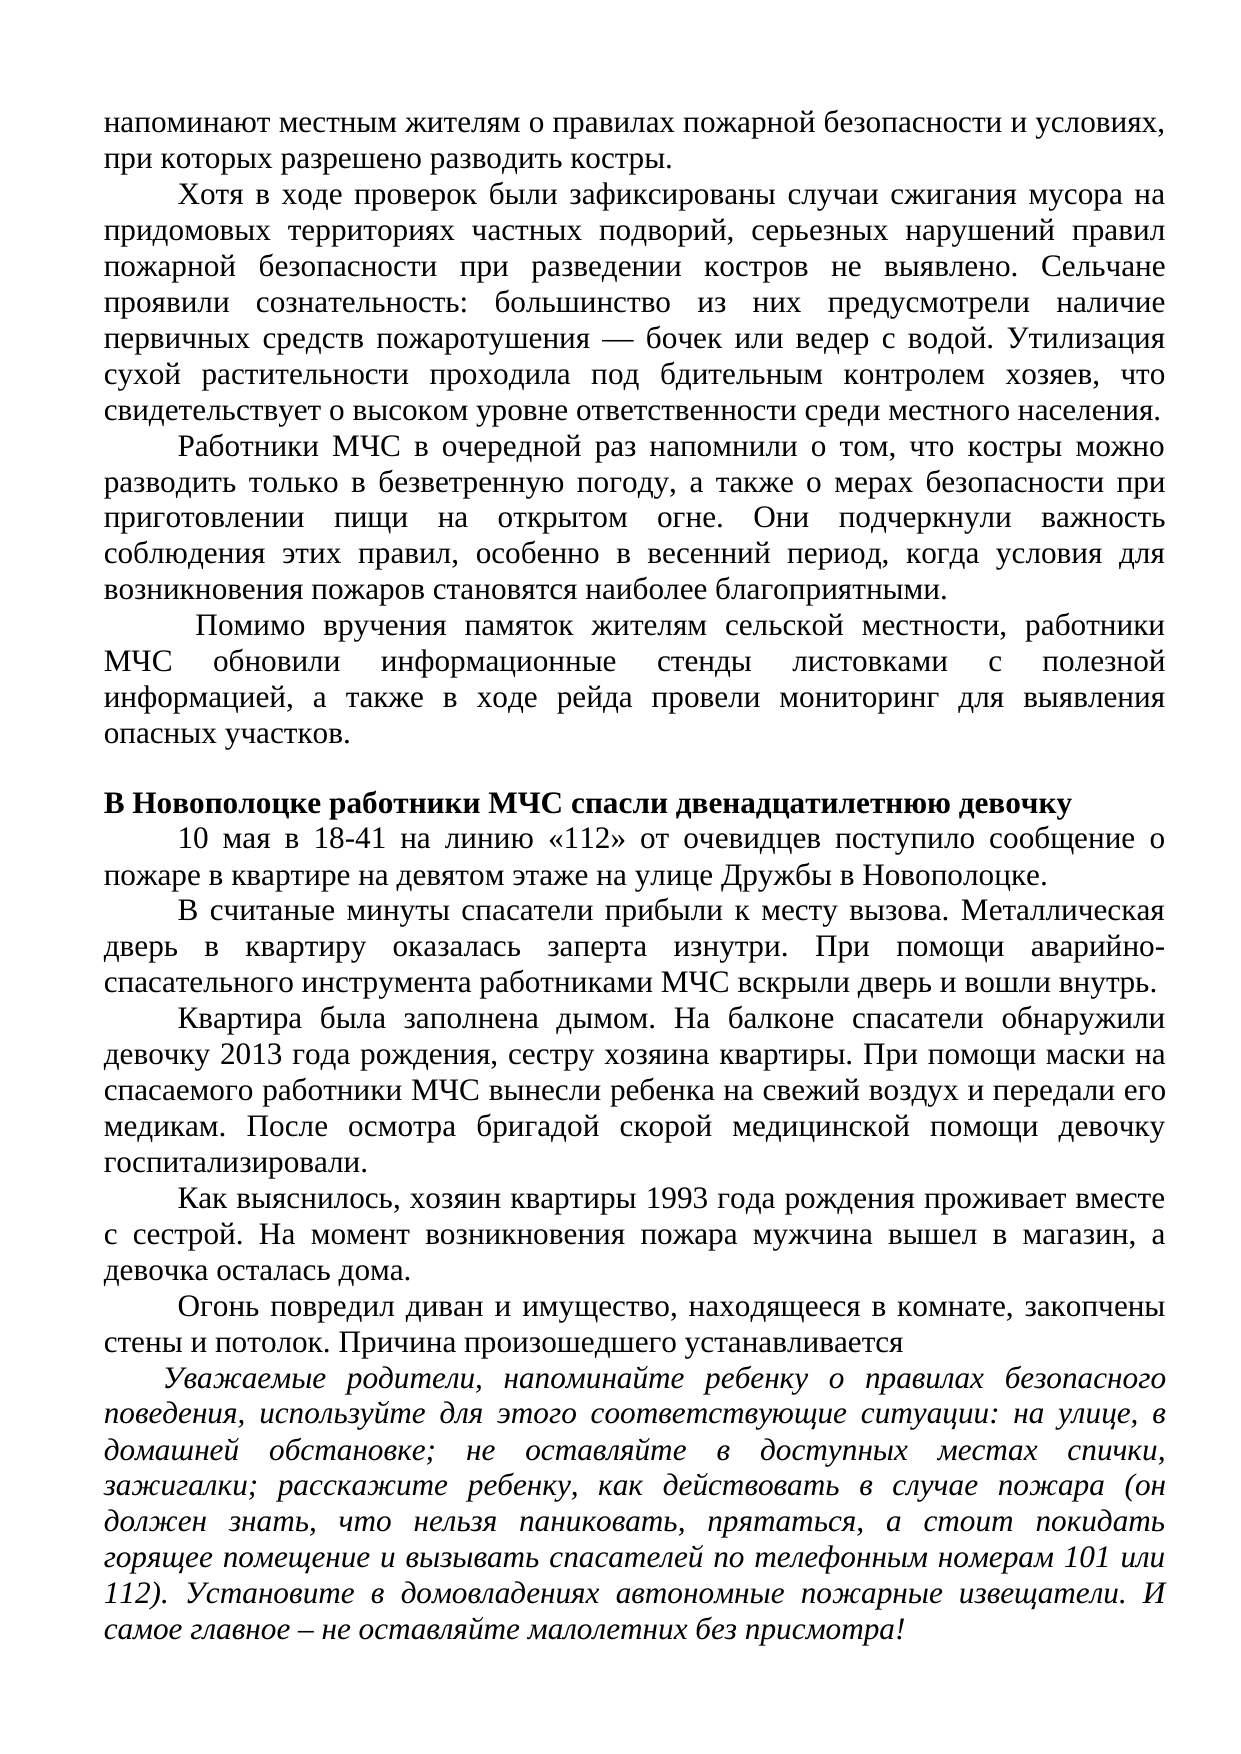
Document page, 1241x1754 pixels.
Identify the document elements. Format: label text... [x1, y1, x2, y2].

text Работники МЧС в очередной раз напомнили о том, что костры можно разводить только в безветренную погоду, а также о мерах безопасности при приготовлении пищи на открытом огне. Они подчеркнули важность соблюдения этих правил, особенно в весенний период, когда условия для возникновения пожаров становятся наиболее благоприятными. [103, 427, 1167, 607]
text В Новополоцке работники МЧС спасли двенадцатилетнюю девочку [103, 784, 1167, 820]
text Уважаемые родители, напоминайте ребенку о правилах безопасного поведения, используйте для этого соответствующие ситуации: на улице, в домашней обстановке; не оставляйте в доступных местах спички, зажигалки; расскажите ребенку, как действовать в случае пожара (он должен знать, что нельзя паниковать, прятаться, а стоит покидать горящее помещение и вызывать спасателей по телефонным номерам 101 или 112). Установите в домовладениях автономные пожарные извещатели. И самое главное – не оставляйте малолетних без присмотра! [103, 1359, 1167, 1646]
text Как выяснилось, хозяин квартиры 1993 года рождения проживает вместе с сестрой. На момент возникновения пожара мужчина вышел в магазин, а девочка осталась дома. [103, 1179, 1167, 1287]
text Огонь повредил диван и имущество, находящееся в комнате, закопчены стены и потолок. Причина произошедшего устанавливается [103, 1287, 1167, 1359]
text В считаные минуты спасатели прибыли к месту вызова. Металлическая дверь в квартиру оказалась заперта изнутри. При помощи аварийно-спасательного инструмента работниками МЧС вскрыли дверь и вошли внутрь. [103, 892, 1167, 999]
text Квартира была заполнена дымом. На балконе спасатели обнаружили девочку 2013 года рождения, сестру хозяина квартиры. При помощи маски на спасаемого работники МЧС вынесли ребенка на свежий воздух и передали его медикам. После осмотра бригадой скорой медицинской помощи девочку госпитализировали. [103, 999, 1167, 1179]
text Хотя в ходе проверок были зафиксированы случаи сжигания мусора на придомовых территориях частных подворий, серьезных нарушений правил пожарной безопасности при разведении костров не выявлено. Сельчане проявили сознательность: большинство из них предусмотрели наличие первичных средств пожаротушения — бочек или ведер с водой. Утилизация сухой растительности проходила под бдительным контролем хозяев, что свидетельствует о высоком уровне ответственности среди местного населения. [103, 175, 1167, 427]
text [103, 103, 1167, 175]
text 10 мая в 18-41 на линию «112» от очевидцев поступило сообщение о пожаре в квартире на девятом этаже на улице Дружбы в Новополоцке. [103, 820, 1167, 892]
text Помимо вручения памяток жителям сельской местности, работники МЧС обновили информационные стенды листовками с полезной информацией, а также в ходе рейда провели мониторинг для выявления опасных участков. [103, 607, 1167, 750]
